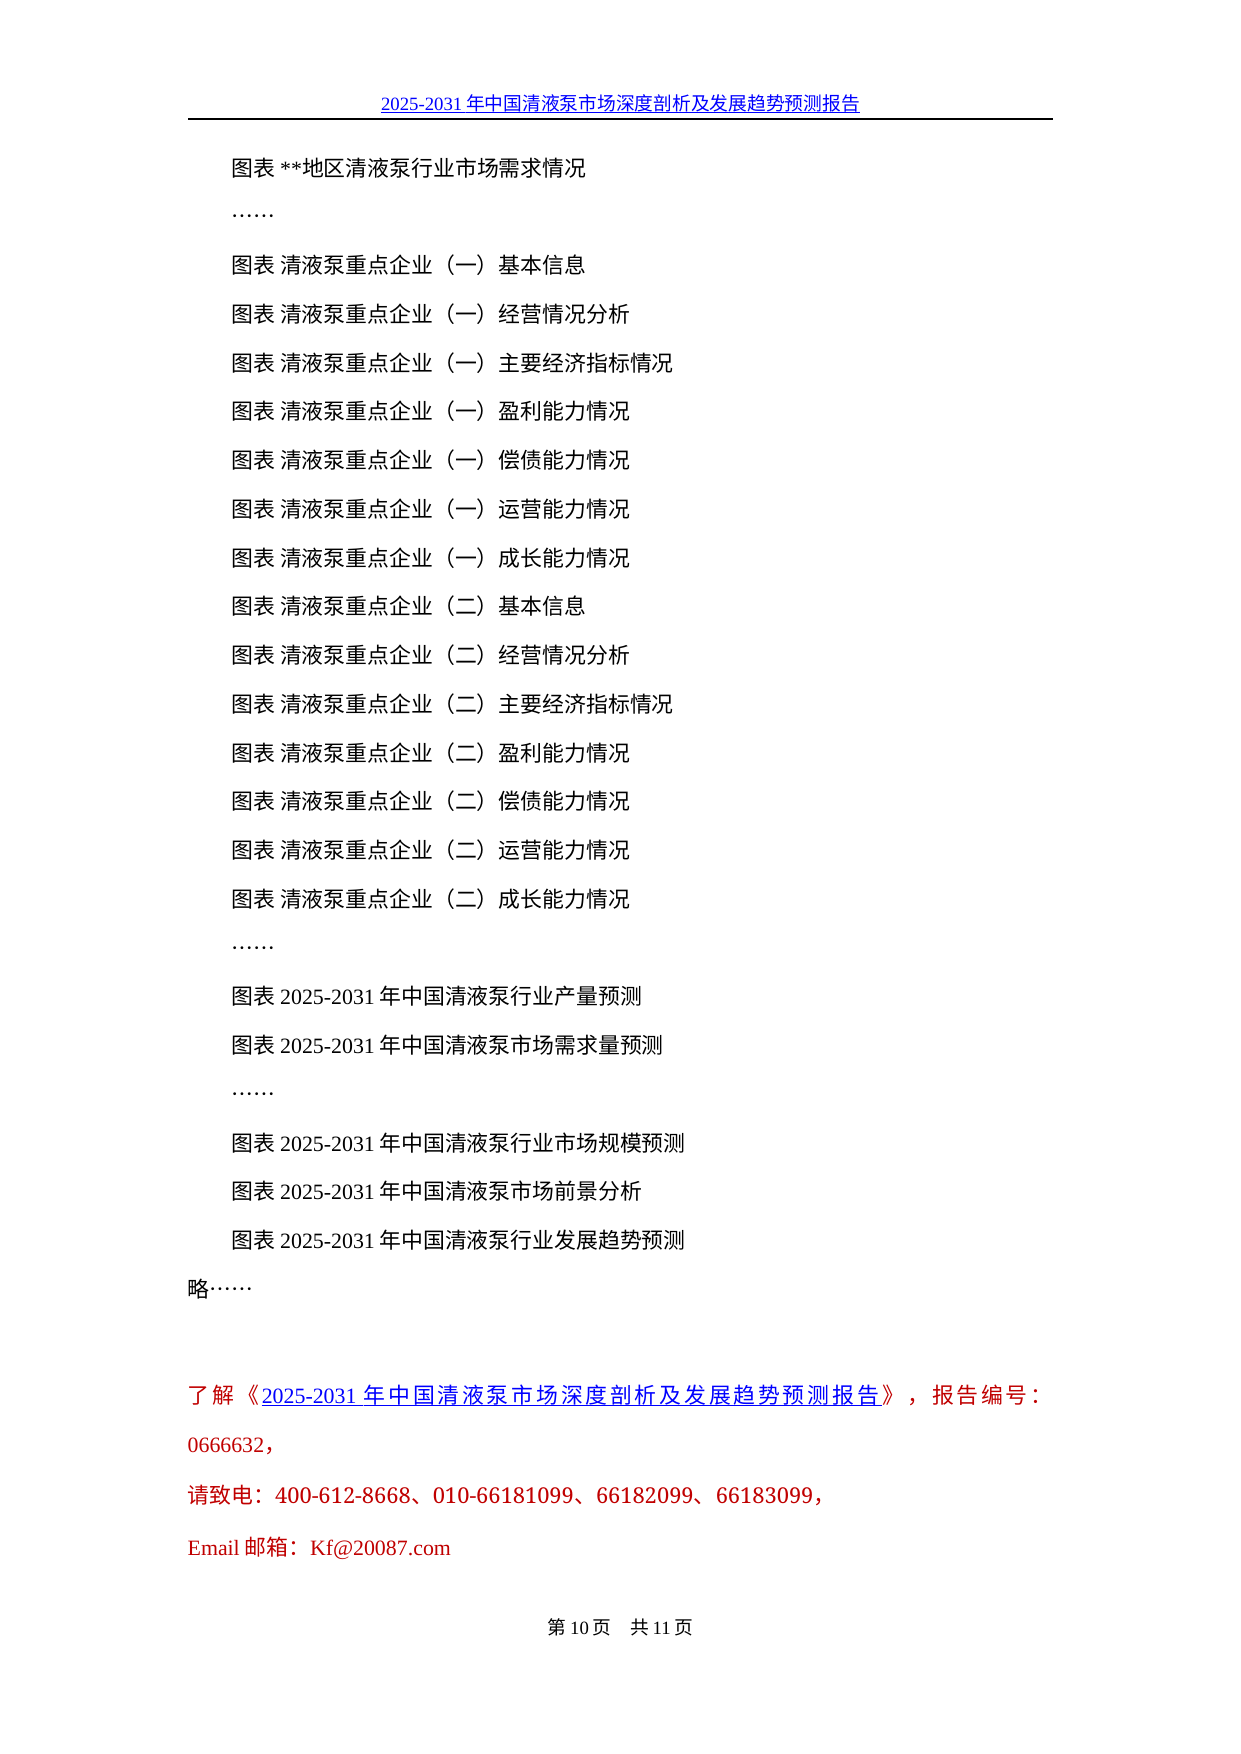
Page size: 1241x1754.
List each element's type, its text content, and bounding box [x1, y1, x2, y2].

text 了解《2025-2031年中国清液泵市场深度剖析及发展趋势预测报告》，报告编号：0666632， [187, 1378, 1053, 1459]
text Email邮箱：Kf@20087.com [187, 1530, 1053, 1562]
text 请致电：400-612-8668、010-66181099、66182099、66183099， [187, 1478, 1053, 1511]
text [187, 150, 1053, 1304]
